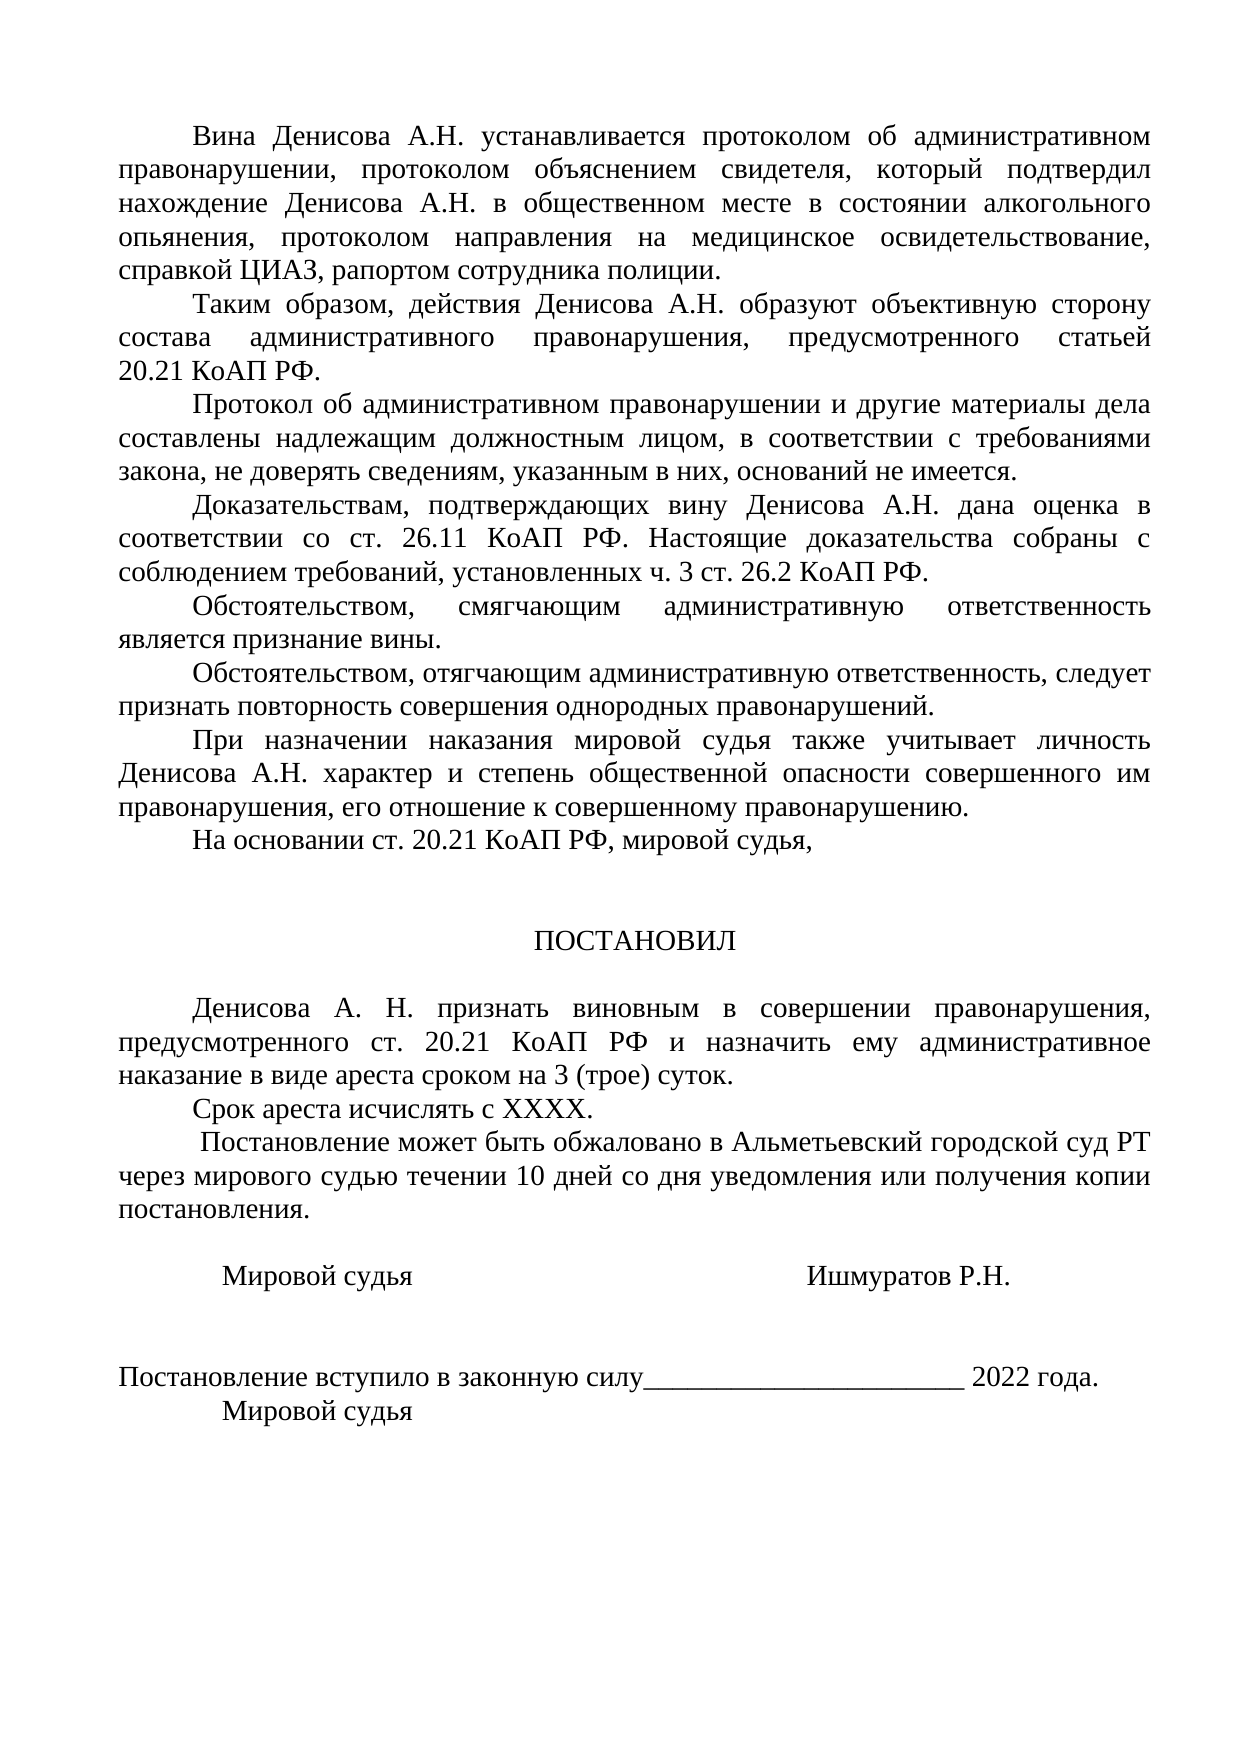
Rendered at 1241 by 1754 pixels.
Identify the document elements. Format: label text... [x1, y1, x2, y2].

text При назначении наказания мировой судья также учитывает личность Денисова А.Н. характер и степень общественной опасности совершенного им правонарушения, его отношение к совершенному правонарушению. [118, 722, 1152, 822]
text Вина Денисова А.Н. устанавливается протоколом об административном правонарушении, протоколом объяснением свидетеля, который подтвердил нахождение Денисова А.Н. в общественном месте в состоянии алкогольного опьянения, протоколом направления на медицинское освидетельствование, справкой ЦИАЗ, рапортом сотрудника полиции. [118, 118, 1152, 286]
text Доказательствам, подтверждающих вину Денисова А.Н. дана оценка в соответствии со ст. 26.11 КоАП РФ. Настоящие доказательства собраны с соблюдением требований, установленных ч. 3 ст. 26.2 КоАП РФ. [118, 487, 1152, 588]
text Мировой судья Ишмуратов Р.Н. [118, 1258, 1152, 1292]
text На основании ст. 20.21 КоАП РФ, мировой судья, [118, 822, 1152, 856]
text Протокол об административном правонарушении и другие материалы дела составлены надлежащим должностным лицом, в соответствии с требованиями закона, не доверять сведениям, указанным в них, оснований не имеется. [118, 386, 1152, 487]
text Таким образом, действия Денисова А.Н. образуют объективную сторону состава административного правонарушения, предусмотренного статьей 20.21 КоАП РФ. [118, 286, 1152, 386]
text Постановление может быть обжаловано в Альметьевский городской суд РТ через мирового судью течении 10 дней со дня уведомления или получения копии постановления. [118, 1124, 1152, 1225]
text Денисова А. Н. признать виновным в совершении правонарушения, предусмотренного ст. 20.21 КоАП РФ и назначить ему административное наказание в виде ареста сроком на 3 (трое) суток. [118, 990, 1152, 1091]
text ПОСТАНОВИЛ [118, 923, 1152, 957]
text Обстоятельством, смягчающим административную ответственность является признание вины. [118, 588, 1152, 655]
text Обстоятельством, отягчающим административную ответственность, следует признать повторность совершения однородных правонарушений. [118, 655, 1152, 722]
text Постановление вступило в законную силу______________________ 2022 года. [118, 1359, 1152, 1393]
text Мировой судья [118, 1393, 1152, 1426]
text Срок ареста исчислять с XXXX. [118, 1091, 1152, 1124]
